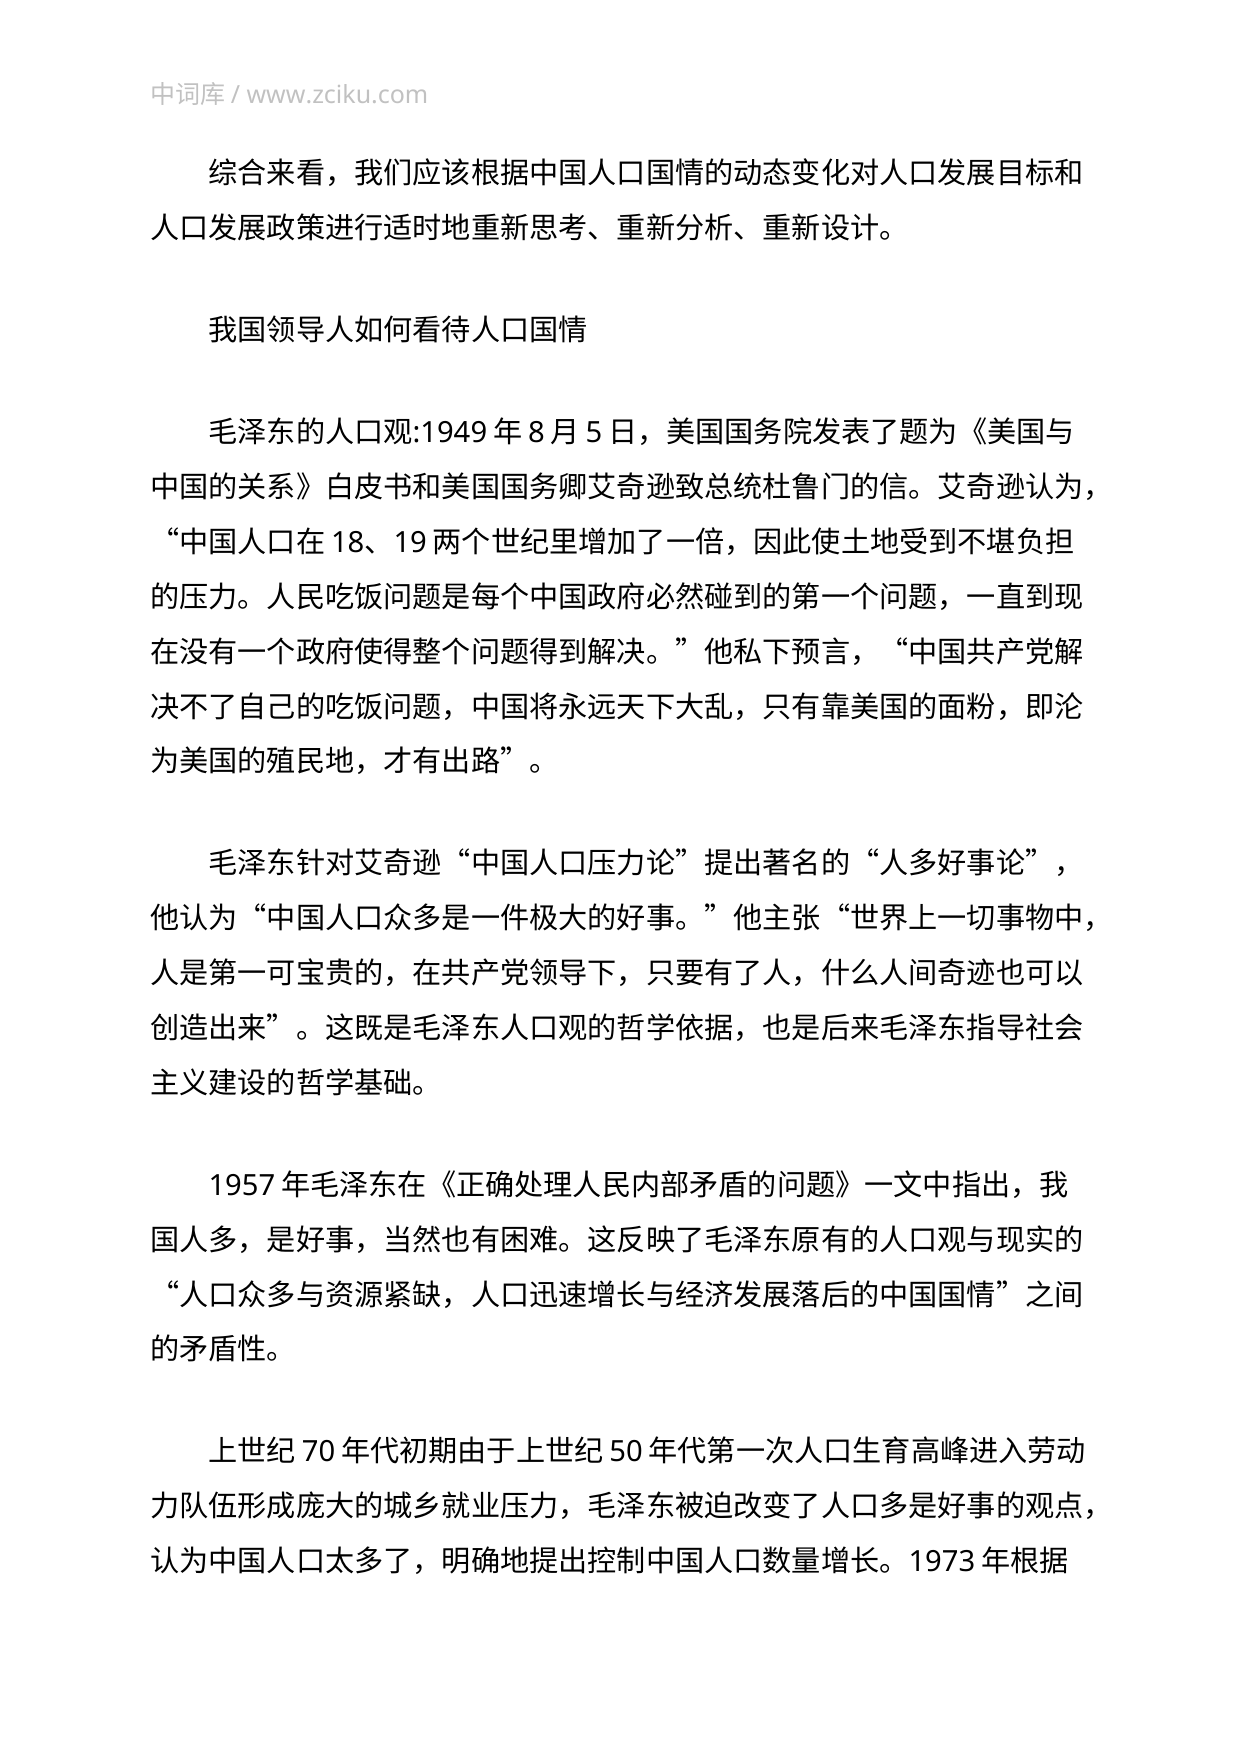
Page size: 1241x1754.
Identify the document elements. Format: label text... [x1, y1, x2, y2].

text 综合来看，我们应该根据中国人口国情的动态变化对人口发展目标和人口发展政策进行适时地重新思考、重新分析、重新设计。 [150, 150, 1090, 247]
text 我国领导人如何看待人口国情 [150, 307, 1090, 349]
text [150, 1428, 1090, 1580]
text 1957年毛泽东在《正确处理人民内部矛盾的问题》一文中指出，我国人多，是好事，当然也有困难。这反映了毛泽东原有的人口观与现实的“人口众多与资源紧缺，人口迅速增长与经济发展落后的中国国情”之间的矛盾性。 [150, 1161, 1090, 1368]
text 毛泽东的人口观:1949年8月5日，美国国务院发表了题为《美国与中国的关系》白皮书和美国国务卿艾奇逊致总统杜鲁门的信。艾奇逊认为，“中国人口在18、19两个世纪里增加了一倍，因此使土地受到不堪负担的压力。人民吃饭问题是每个中国政府必然碰到的第一个问题，一直到现在没有一个政府使得整个问题得到解决。”他私下预言，“中国共产党解决不了自己的吃饭问题，中国将永远天下大乱，只有靠美国的面粉，即沦为美国的殖民地，才有出路”。 [150, 408, 1090, 780]
text 毛泽东针对艾奇逊“中国人口压力论”提出著名的“人多好事论”，他认为“中国人口众多是一件极大的好事。”他主张“世界上一切事物中，人是第一可宝贵的，在共产党领导下，只要有了人，什么人间奇迹也可以创造出来”。这既是毛泽东人口观的哲学依据，也是后来毛泽东指导社会主义建设的哲学基础。 [150, 840, 1090, 1102]
